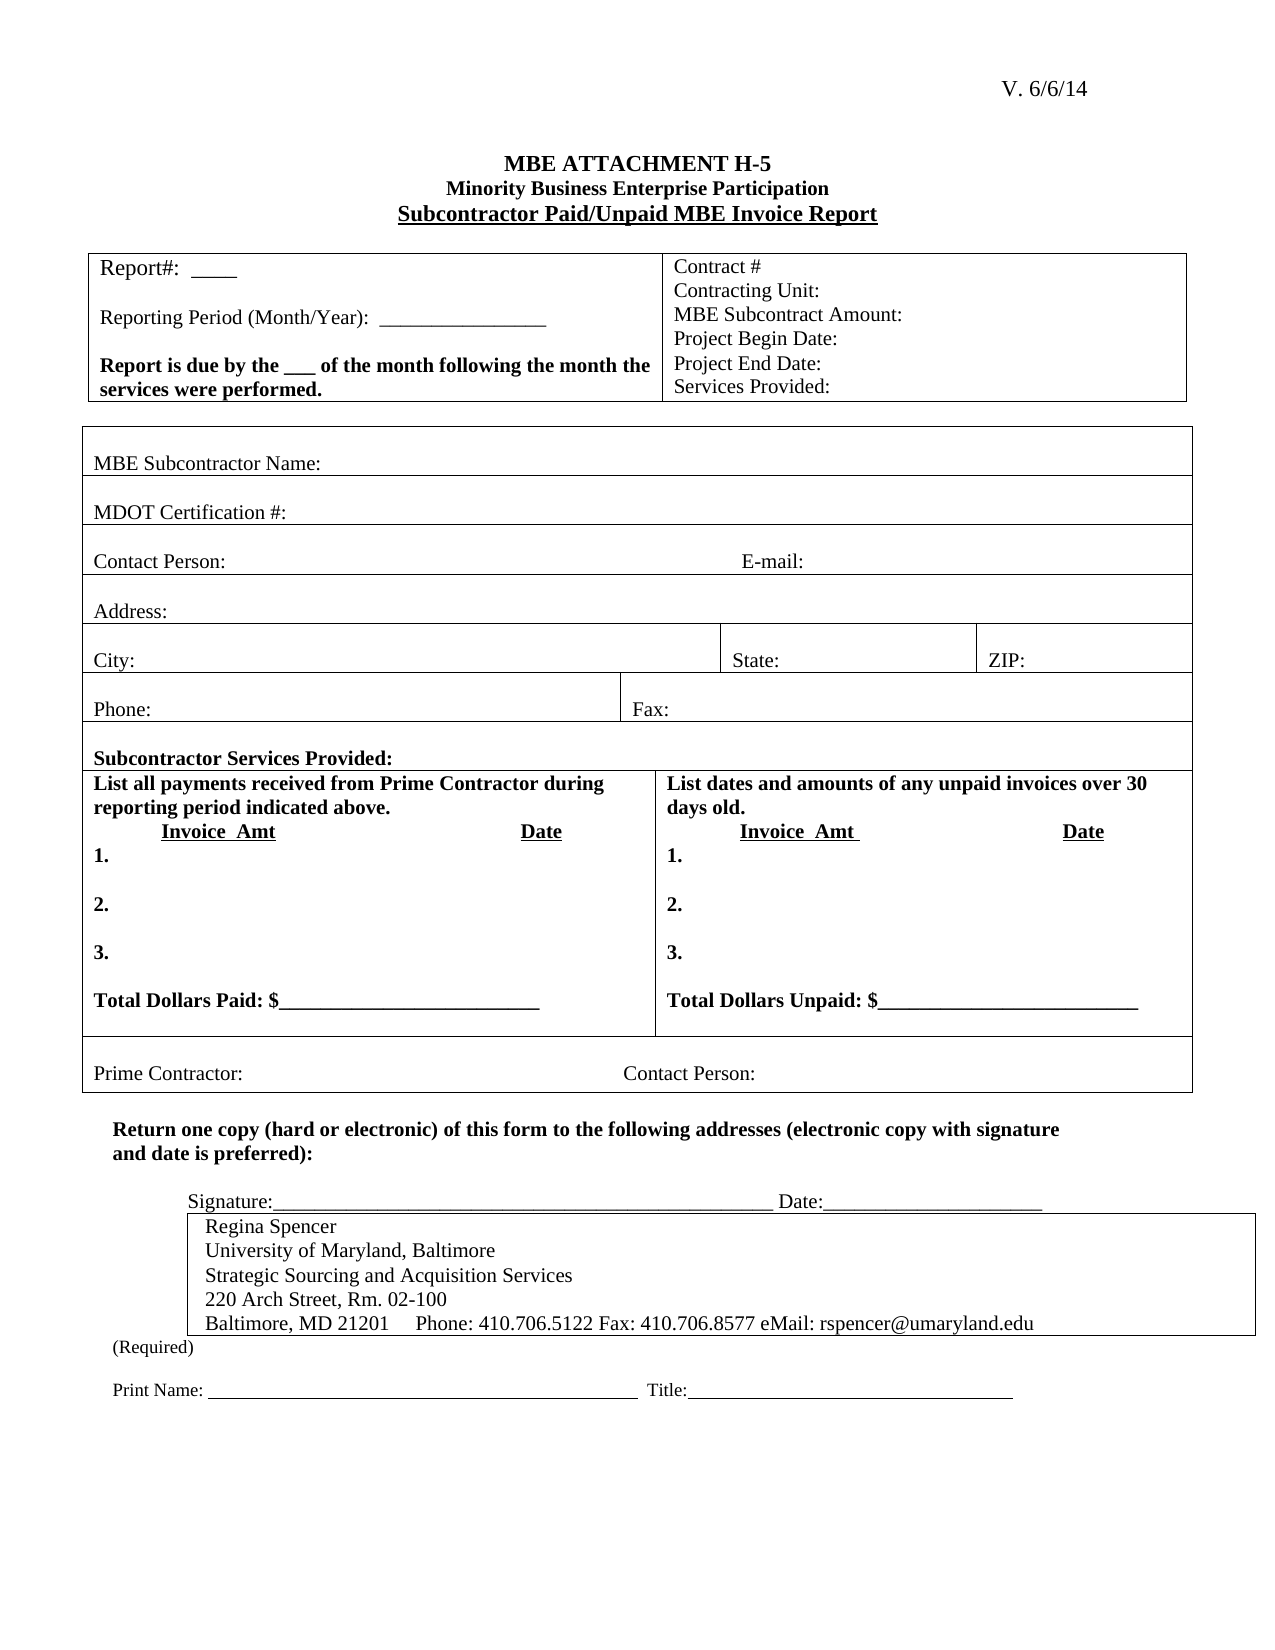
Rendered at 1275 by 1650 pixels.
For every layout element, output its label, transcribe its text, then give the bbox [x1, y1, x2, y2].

table_header MBE Subcontractor Name: [83, 427, 1192, 475]
table_header Regina Spencer University of Maryland, Baltimore Strategic Sourcing and Acquisition Services 220 Arch Street, Rm. 02-100 Baltimore, MD 21201 Phone: 410.706.5122 Fax: 410.706.8577 eMail: rspencer@umaryland.edu [188, 1214, 1255, 1335]
table_cell City: [83, 624, 720, 672]
text Return one copy (hard or electronic) of this form to the following addresses (electronic copy with signature and date is preferred): [112, 1117, 1087, 1165]
text MBE ATTACHMENT H-5 [187, 150, 1087, 176]
table_cell Subcontractor Services Provided: [83, 722, 1192, 770]
table_cell Prime Contractor: Contact Person: [83, 1037, 1192, 1092]
text Print Name: Title: [112, 1379, 1087, 1400]
table_cell ZIP: [977, 624, 1192, 672]
table_header Contract # Contracting Unit: MBE Subcontract Amount: Project Begin Date: Project End Date: Services Provided: [663, 254, 1186, 401]
table_cell MDOT Certification #: [83, 476, 1192, 524]
table_cell List all payments received from Prime Contractor during reporting period indicated above. Invoice Amt Date 1. 2. 3. Total Dollars Paid: $_________________________ [83, 771, 655, 1036]
table_header Report#: ____ Reporting Period (Month/Year): ________________ Report is due by the ___ of the month following the month the services were performed. [89, 254, 662, 401]
text (Required) [112, 1336, 1087, 1357]
table_cell Address: [83, 575, 1192, 623]
table_cell List dates and amounts of any unpaid invoices over 30 days old. Invoice Amt Date 1. 2. 3. Total Dollars Unpaid: $_________________________ [656, 771, 1192, 1036]
text Signature:________________________________________________ Date:_____________________ [112, 1189, 1087, 1213]
table_cell Phone: [83, 673, 620, 721]
text Subcontractor Paid/Unpaid MBE Invoice Report [187, 200, 1087, 227]
text Minority Business Enterprise Participation [187, 176, 1087, 200]
table_cell State: [721, 624, 976, 672]
table_cell Fax: [621, 673, 1192, 721]
table_cell Contact Person: E-mail: [83, 525, 1192, 573]
